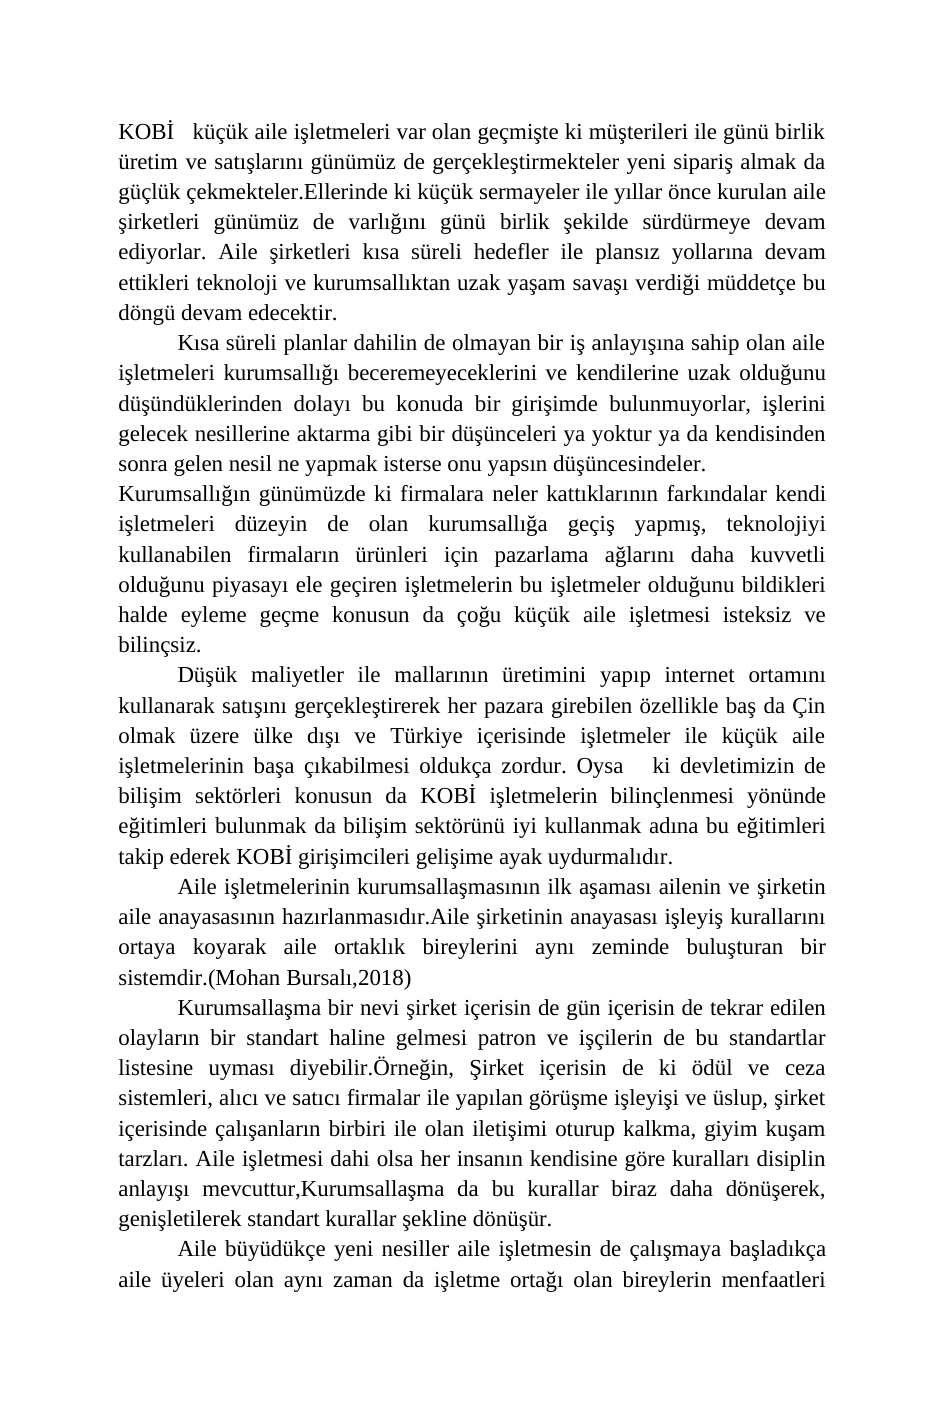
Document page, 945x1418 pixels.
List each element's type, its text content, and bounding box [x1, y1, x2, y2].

text Kurumsallaşma bir nevi şirket içerisin de gün içerisin de tekrar edilen olayların bir standart haline gelmesi patron ve işçilerin de bu standartlar listesine uyması diyebilir.Örneğin, Şirket içerisin de ki ödül ve ceza sistemleri, alıcı ve satıcı firmalar ile yapılan görüşme işleyişi ve üslup, şirket içerisinde çalışanların birbiri ile olan iletişimi oturup kalkma, giyim kuşam tarzları. Aile işletmesi dahi olsa her insanın kendisine göre kuralları disiplin anlayışı mevcuttur,Kurumsallaşma da bu kurallar biraz daha dönüşerek, genişletilerek standart kurallar şekline dönüşür. [118, 994, 827, 1232]
text Kısa süreli planlar dahilin de olmayan bir iş anlayışına sahip olan aile işletmeleri kurumsallığı beceremeyeceklerini ve kendilerine uzak olduğunu düşündüklerinden dolayı bu konuda bir girişimde bulunmuyorlar, işlerini gelecek nesillerine aktarma gibi bir düşünceleri ya yoktur ya da kendisinden sonra gelen nesil ne yapmak isterse onu yapsın düşüncesindeler. [118, 329, 827, 476]
text Düşük maliyetler ile mallarının üretimini yapıp internet ortamını kullanarak satışını gerçekleştirerek her pazara girebilen özellikle baş da Çin olmak üzere ülke dışı ve Türkiye içerisinde işletmeler ile küçük aile işletmelerinin başa çıkabilmesi oldukça zordur. Oysa ki devletimizin de bilişim sektörleri konusun da KOBİ işletmelerin bilinçlenmesi yönünde eğitimleri bulunmak da bilişim sektörünü iyi kullanmak adına bu eğitimleri takip ederek KOBİ girişimcileri gelişime ayak uydurmalıdır. [118, 661, 827, 869]
text Kurumsallığın günümüzde ki firmalara neler kattıklarının farkındalar kendi işletmeleri düzeyin de olan kurumsallığa geçiş yapmış, teknolojiyi kullanabilen firmaların ürünleri için pazarlama ağlarını daha kuvvetli olduğunu piyasayı ele geçiren işletmelerin bu işletmeler olduğunu bildikleri halde eyleme geçme konusun da çoğu küçük aile işletmesi isteksiz ve bilinçsiz. [118, 480, 827, 658]
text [118, 1235, 827, 1292]
text KOBİ küçük aile işletmeleri var olan geçmişte ki müşterileri ile günü birlik üretim ve satışlarını günümüz de gerçekleştirmekteler yeni sipariş almak da güçlük çekmekteler.Ellerinde ki küçük sermayeler ile yıllar önce kurulan aile şirketleri günümüz de varlığını günü birlik şekilde sürdürmeye devam ediyorlar. Aile şirketleri kısa süreli hedefler ile plansız yollarına devam ettikleri teknoloji ve kurumsallıktan uzak yaşam savaşı verdiği müddetçe bu döngü devam edecektir. [118, 118, 827, 325]
text Aile işletmelerinin kurumsallaşmasının ilk aşaması ailenin ve şirketin aile anayasasının hazırlanmasıdır.Aile şirketinin anayasası işleyiş kurallarını ortaya koyarak aile ortaklık bireylerini aynı zeminde buluşturan bir sistemdir.(Mohan Bursalı,2018) [118, 873, 827, 990]
